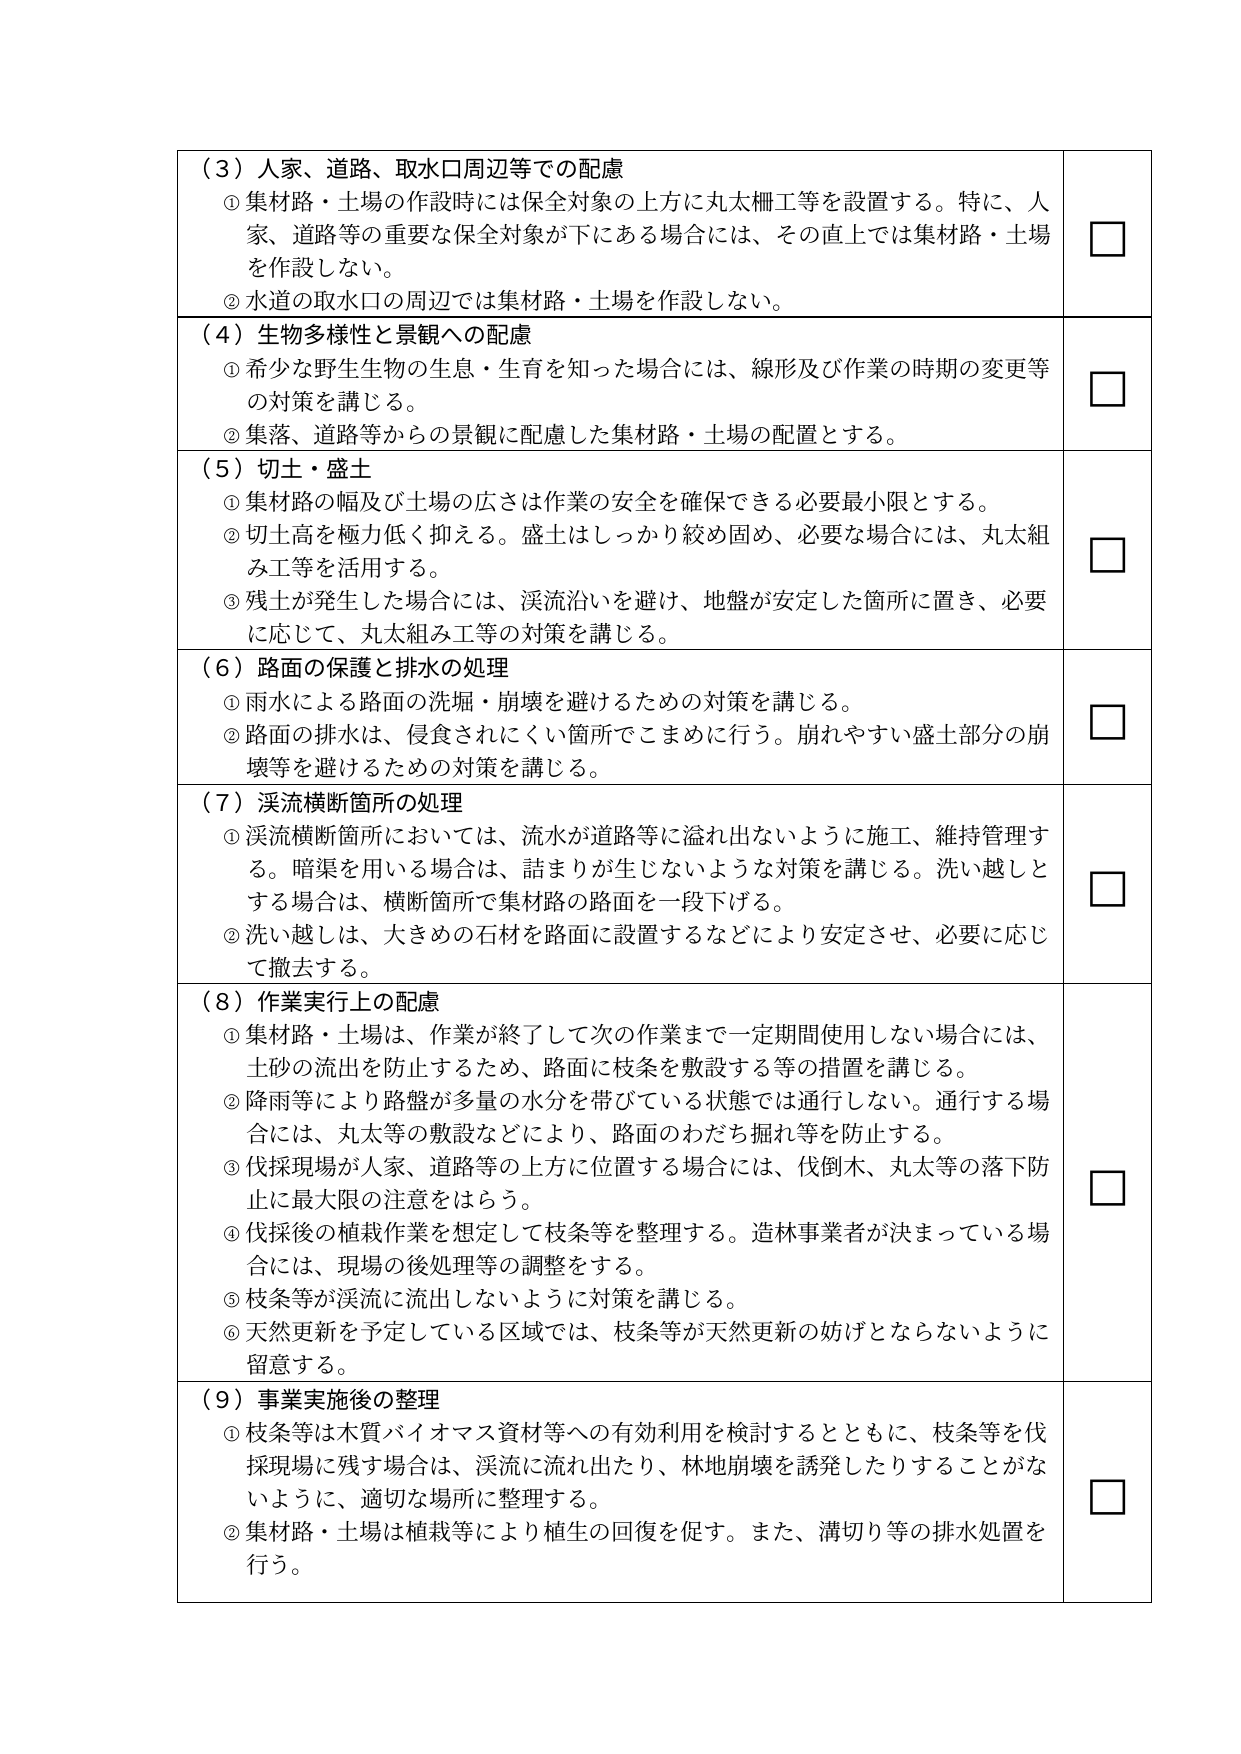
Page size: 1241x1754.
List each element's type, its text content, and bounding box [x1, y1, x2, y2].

table_cell （６）路面の保護と排水の処理 ①雨水による路面の洗堀・崩壊を避けるための対策を講じる。 ②路面の排水は、侵食されにくい箇所でこまめに行う。崩れやすい盛土部分の崩壊等を避けるための対策を講じる。 [178, 650, 1063, 784]
table_cell （４）生物多様性と景観への配慮 ①希少な野生生物の生息・生育を知った場合には、線形及び作業の時期の変更等の対策を講じる。 ②集落、道路等からの景観に配慮した集材路・土場の配置とする。 [178, 318, 1063, 450]
table_cell □ [1064, 451, 1151, 649]
table_cell □ [1064, 650, 1151, 784]
table_cell □ [1064, 1382, 1151, 1602]
table_cell □ [1064, 151, 1151, 316]
table_cell （３）人家、道路、取水口周辺等での配慮 ①集材路・土場の作設時には保全対象の上方に丸太柵工等を設置する。特に、人家、道路等の重要な保全対象が下にある場合には、その直上では集材路・土場を作設しない。 ②水道の取水口の周辺では集材路・土場を作設しない。 [178, 151, 1063, 316]
table_cell □ [1064, 318, 1151, 450]
table_cell （５）切土・盛土 ①集材路の幅及び土場の広さは作業の安全を確保できる必要最小限とする。 ②切土高を極力低く抑える。盛土はしっかり絞め固め、必要な場合には、丸太組み工等を活用する。 ③残土が発生した場合には、渓流沿いを避け、地盤が安定した箇所に置き、必要に応じて、丸太組み工等の対策を講じる。 [178, 451, 1063, 649]
table_cell （７）渓流横断箇所の処理 ①渓流横断箇所においては、流水が道路等に溢れ出ないように施工、維持管理する。暗渠を用いる場合は、詰まりが生じないような対策を講じる。洗い越しとする場合は、横断箇所で集材路の路面を一段下げる。 ②洗い越しは、大きめの石材を路面に設置するなどにより安定させ、必要に応じて撤去する。 [178, 785, 1063, 983]
table_cell □ [1064, 984, 1151, 1381]
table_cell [178, 1382, 1063, 1602]
table_cell □ [1064, 785, 1151, 983]
table_cell （８）作業実行上の配慮 ①集材路・土場は、作業が終了して次の作業まで一定期間使用しない場合には、土砂の流出を防止するため、路面に枝条を敷設する等の措置を講じる。 ②降雨等により路盤が多量の水分を帯びている状態では通行しない。通行する場合には、丸太等の敷設などにより、路面のわだち掘れ等を防止する。 ③伐採現場が人家、道路等の上方に位置する場合には、伐倒木、丸太等の落下防止に最大限の注意をはらう。 ④伐採後の植栽作業を想定して枝条等を整理する。造林事業者が決まっている場合には、現場の後処理等の調整をする。 ⑤枝条等が渓流に流出しないように対策を講じる。 ⑥天然更新を予定している区域では、枝条等が天然更新の妨げとならないように留意する。 [178, 984, 1063, 1381]
